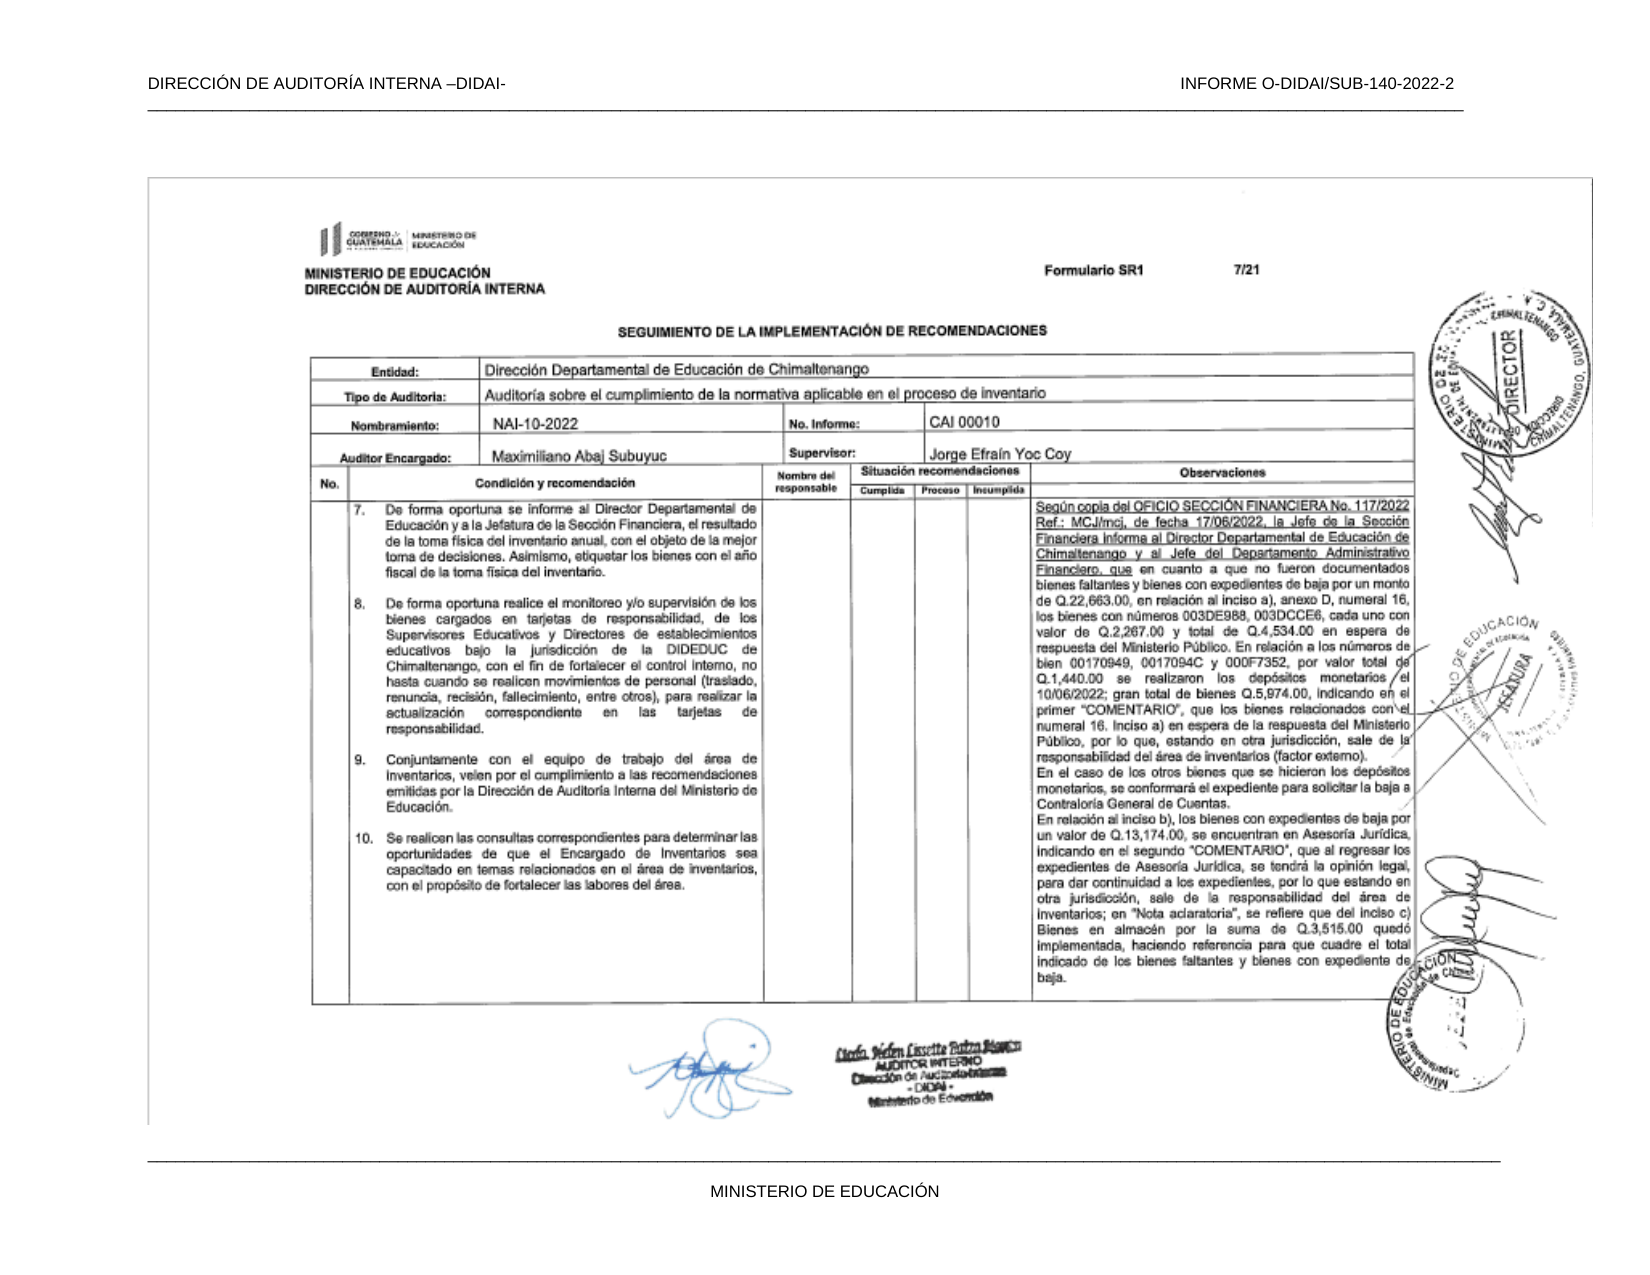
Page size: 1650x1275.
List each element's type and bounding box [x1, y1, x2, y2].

picture [147, 177, 1593, 1125]
